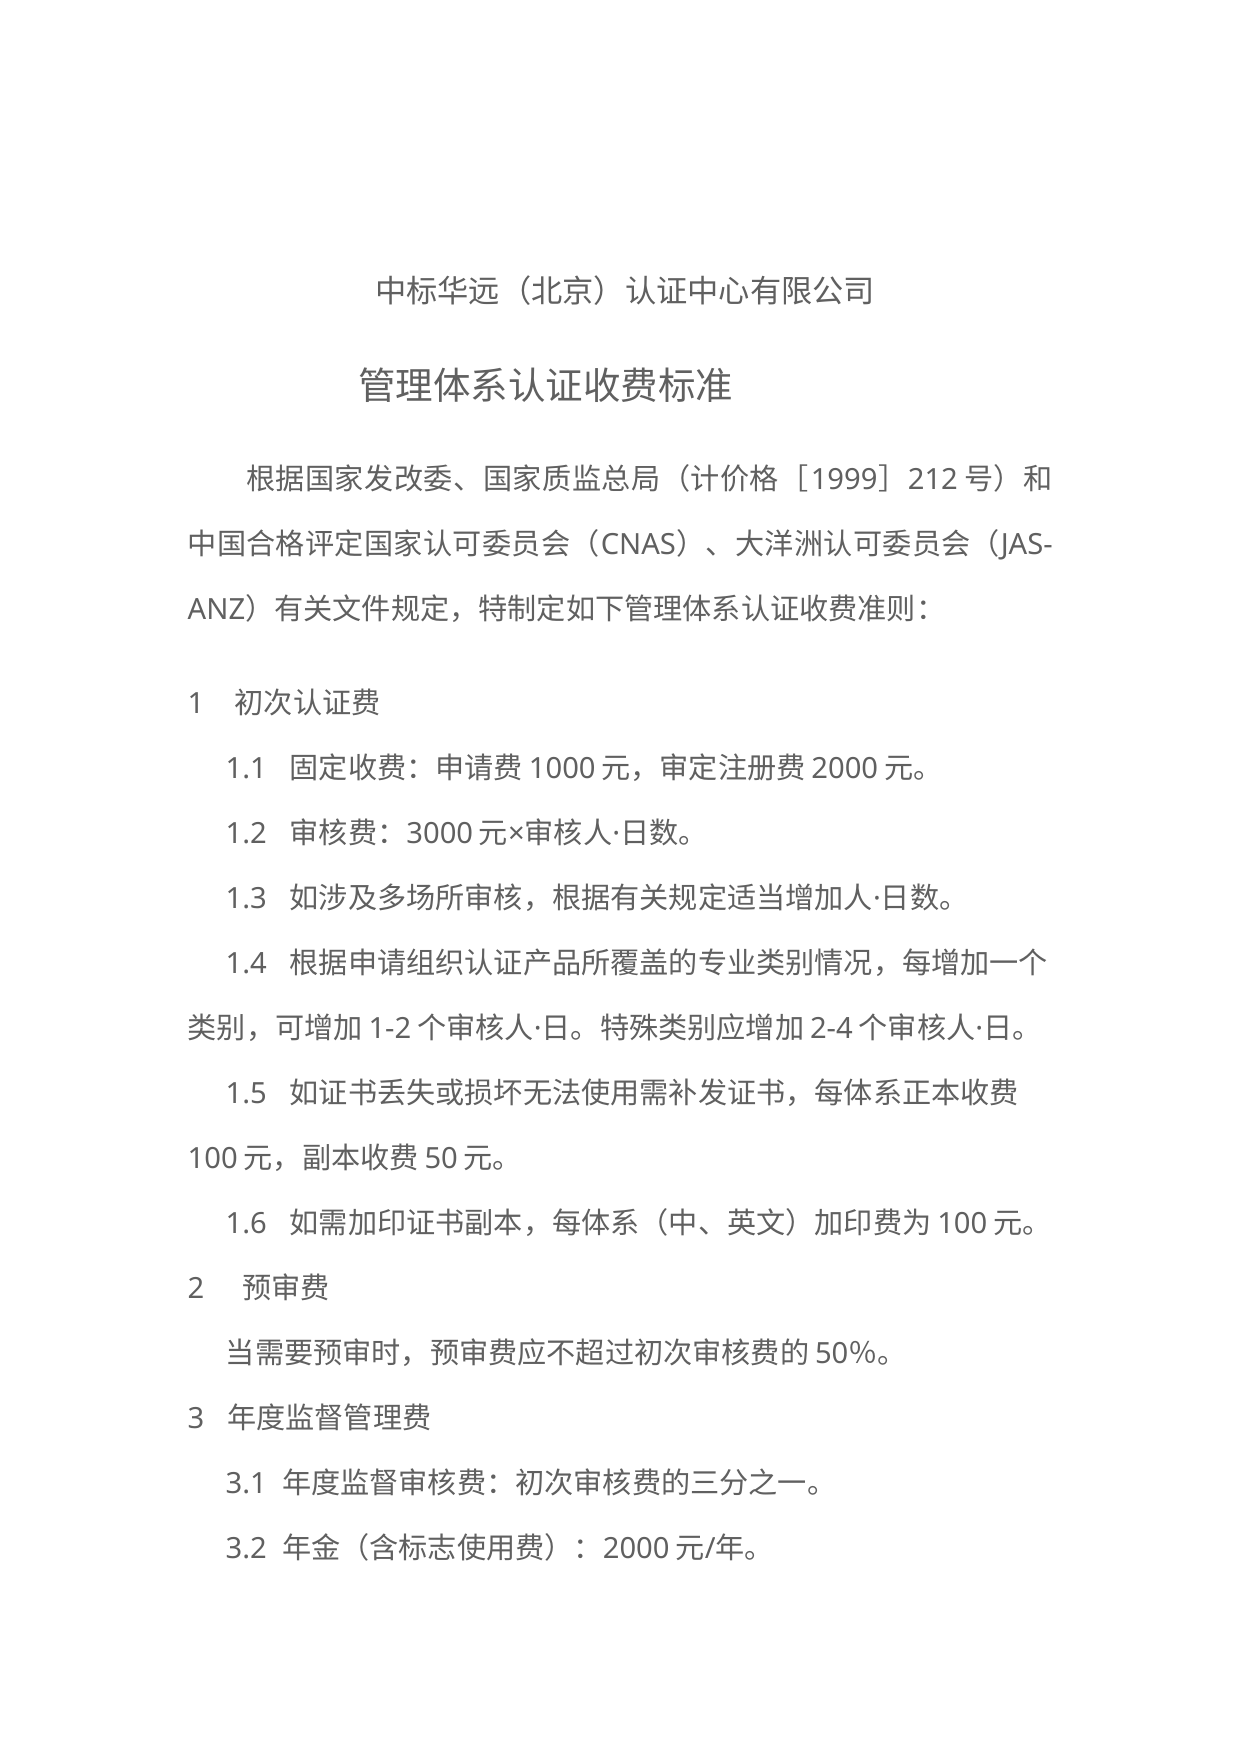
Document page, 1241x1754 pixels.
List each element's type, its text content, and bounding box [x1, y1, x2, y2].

text 1.1 固定收费：申请费1000元，审定注册费2000元。 [187, 734, 1053, 799]
text 3.2 年金（含标志使用费）：2000元/年。 [187, 1514, 1053, 1579]
text 2 预审费 [187, 1254, 1053, 1319]
text 当需要预审时，预审费应不超过初次审核费的50％。 [187, 1319, 1053, 1384]
text 1.4 根据申请组织认证产品所覆盖的专业类别情况，每增加一个类别，可增加1-2个审核人·日。特殊类别应增加2-4个审核人·日。 [187, 929, 1053, 1059]
text 根据国家发改委、国家质监总局（计价格［1999］212号）和中国合格评定国家认可委员会（CNAS）、大洋洲认可委员会（JAS-ANZ）有关文件规定，特制定如下管理体系认证收费准则： [187, 444, 1053, 639]
text 1.3 如涉及多场所审核，根据有关规定适当增加人·日数。 [187, 864, 1053, 929]
text 1.6 如需加印证书副本，每体系（中、英文）加印费为100元。 [187, 1189, 1053, 1254]
text 中标华远（北京）认证中心有限公司 [187, 256, 1053, 321]
text 管理体系认证收费标准 [187, 350, 1053, 415]
text 1.5 如证书丢失或损坏无法使用需补发证书，每体系正本收费100元，副本收费50元。 [187, 1059, 1053, 1189]
text 1 初次认证费 [187, 669, 1053, 734]
text 1.2 审核费：3000元×审核人·日数。 [187, 799, 1053, 864]
text 3 年度监督管理费 [187, 1384, 1053, 1449]
text 3.1 年度监督审核费：初次审核费的三分之一。 [187, 1449, 1053, 1514]
